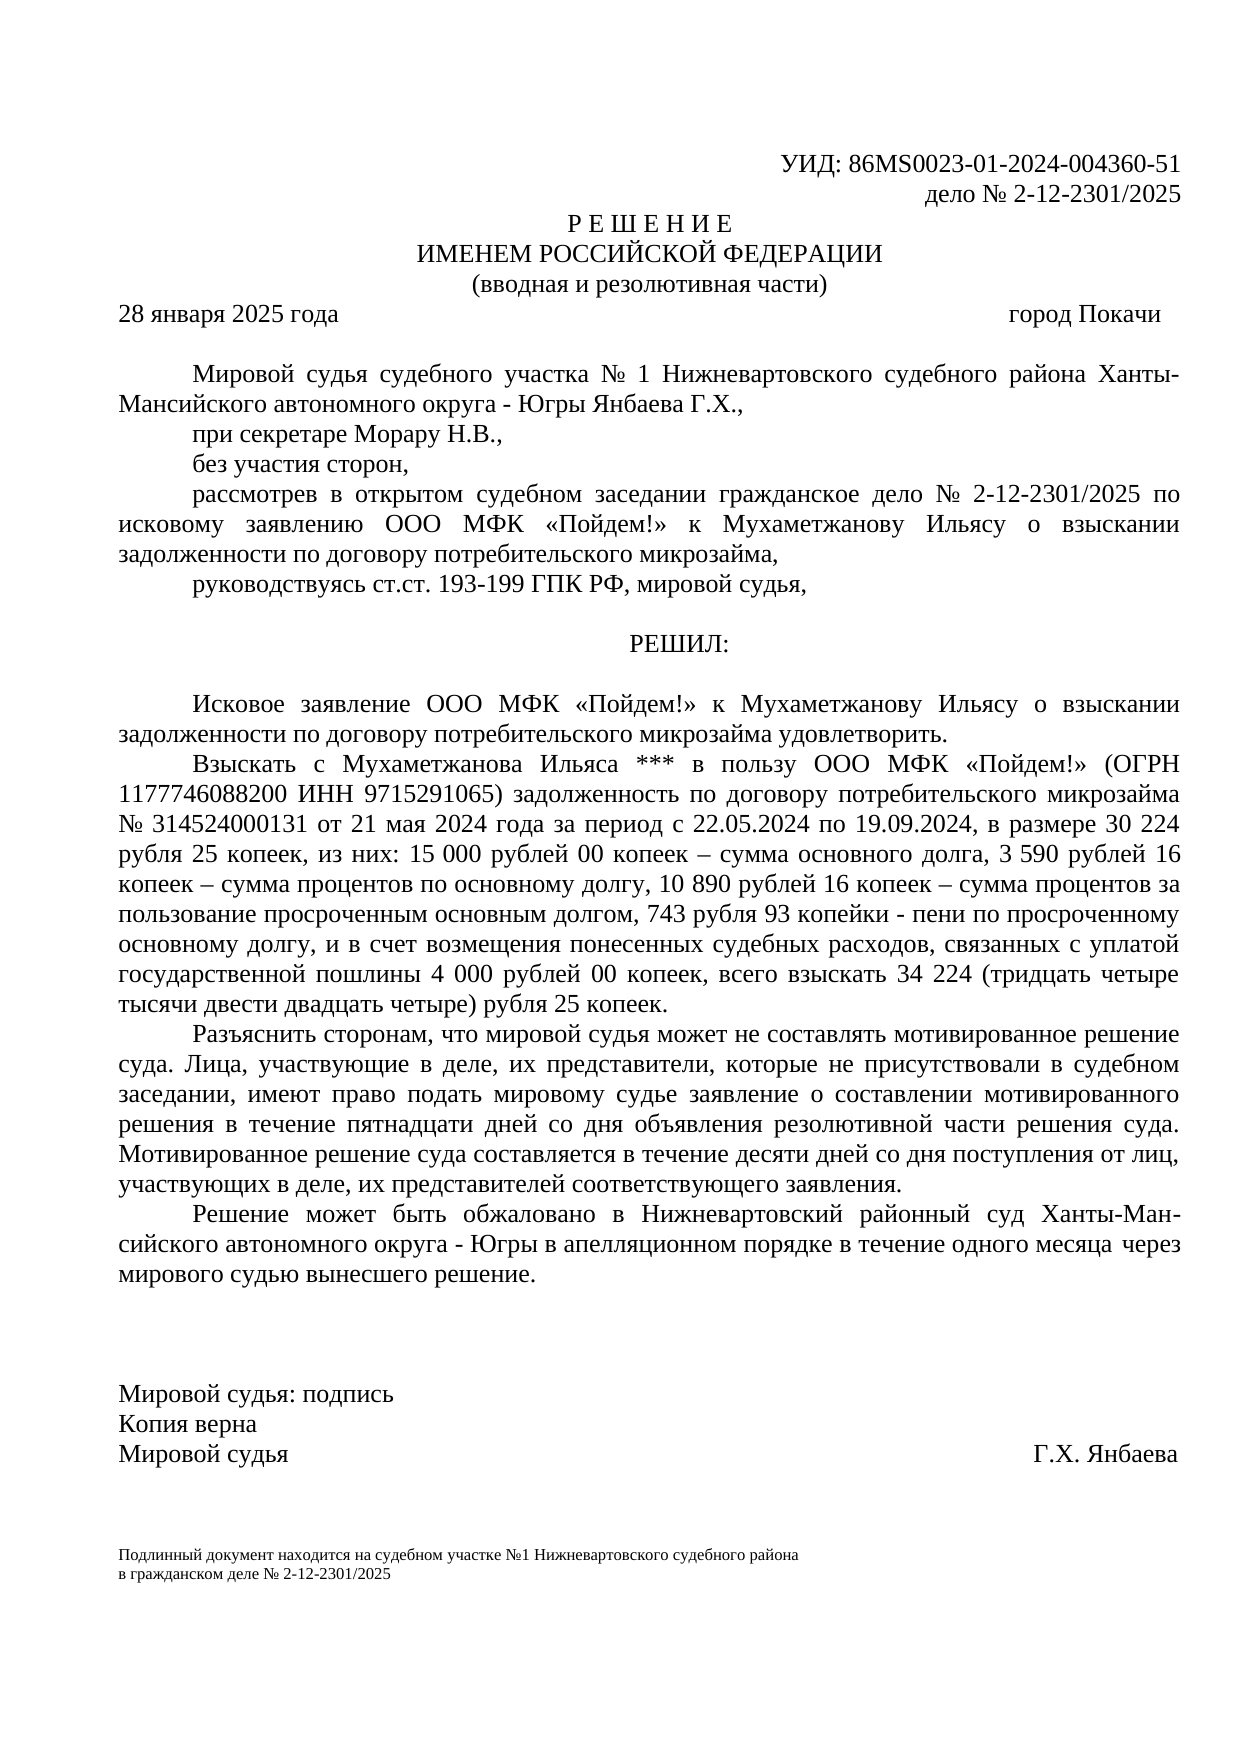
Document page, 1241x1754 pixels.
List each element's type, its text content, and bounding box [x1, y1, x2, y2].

text дело № 2-12-2301/2025 [118, 178, 1181, 208]
text руководствуясь ст.ст. 193-199 ГПК РФ, мировой судья, [118, 568, 1181, 598]
text ИМЕНЕМ РОССИЙСКОЙ ФЕДЕРАЦИИ [118, 238, 1181, 268]
text Исковое заявление ООО МФК «Пойдем!» к Мухаметжанову Ильясу о взыскании задолженности по договору потребительского микрозайма удовлетворить. [118, 688, 1181, 748]
text Решение может быть обжаловано в Нижневартовский районный суд Ханты-Мансийского автономного округа - Югры в апелляционном порядке в течение одного месяца через мирового судью вынесшего решение. [118, 1198, 1181, 1288]
text УИД: 86MS0023-01-2024-004360-51 [118, 148, 1181, 178]
text без участия сторон, [118, 448, 1181, 478]
text в гражданском деле № 2-12-2301/2025 [118, 1564, 1181, 1583]
text Мировой судья судебного участка № 1 Нижневартовского судебного района Ханты-Мансийского автономного округа - Югры Янбаева Г.Х., [118, 358, 1181, 418]
text Копия верна [118, 1408, 1181, 1438]
text РЕШИЛ: [118, 628, 1181, 658]
text Взыскать с Мухаметжанова Ильяса *** в пользу ООО МФК «Пойдем!» (ОГРН 1177746088200 ИНН 9715291065) задолженность по договору потребительского микрозайма № 314524000131 от 21 мая 2024 года за период с 22.05.2024 по 19.09.2024, в размере 30 224 рубля 25 копеек, из них: 15 000 рублей 00 копеек – сумма основного долга, 3 590 рублей 16 копеек – сумма процентов по основному долгу, 10 890 рублей 16 копеек – сумма процентов за пользование просроченным основным долгом, 743 рубля 93 копейки - пени по просроченному основному долгу, и в счет возмещения понесенных судебных расходов, связанных с уплатой государственной пошлины 4 000 рублей 00 копеек, всего взыскать 34 224 (тридцать четыре тысячи двести двадцать четыре) рубля 25 копеек. [118, 748, 1181, 1018]
text Разъяснить сторонам, что мировой судья может не составлять мотивированное решение суда. Лица, участвующие в деле, их представители, которые не присутствовали в судебном заседании, имеют право подать мировому судье заявление о составлении мотивированного решения в течение пятнадцати дней со дня объявления резолютивной части решения суда. Мотивированное решение суда составляется в течение десяти дней со дня поступления от лиц, участвующих в деле, их представителей соответствующего заявления. [118, 1018, 1181, 1198]
text (вводная и резолютивная части) [118, 268, 1181, 298]
subtitle рассмотрев в открытом судебном заседании гражданское дело № 2-12-2301/2025 по исковому заявлению ООО МФК «Пойдем!» к Мухаметжанову Ильясу о взыскании задолженности по договору потребительского микрозайма, [118, 478, 1181, 568]
text при секретаре Морару Н.В., [118, 418, 1181, 448]
text 28 января 2025 года город Покачи [118, 298, 1181, 328]
subtitle Р Е Ш Е Н И Е [118, 208, 1181, 238]
text Мировой судья Г.Х. Янбаева [118, 1438, 1181, 1468]
text Мировой судья: подпись [118, 1378, 1181, 1408]
text Подлинный документ находится на судебном участке №1 Нижневартовского судебного района [118, 1545, 1181, 1564]
